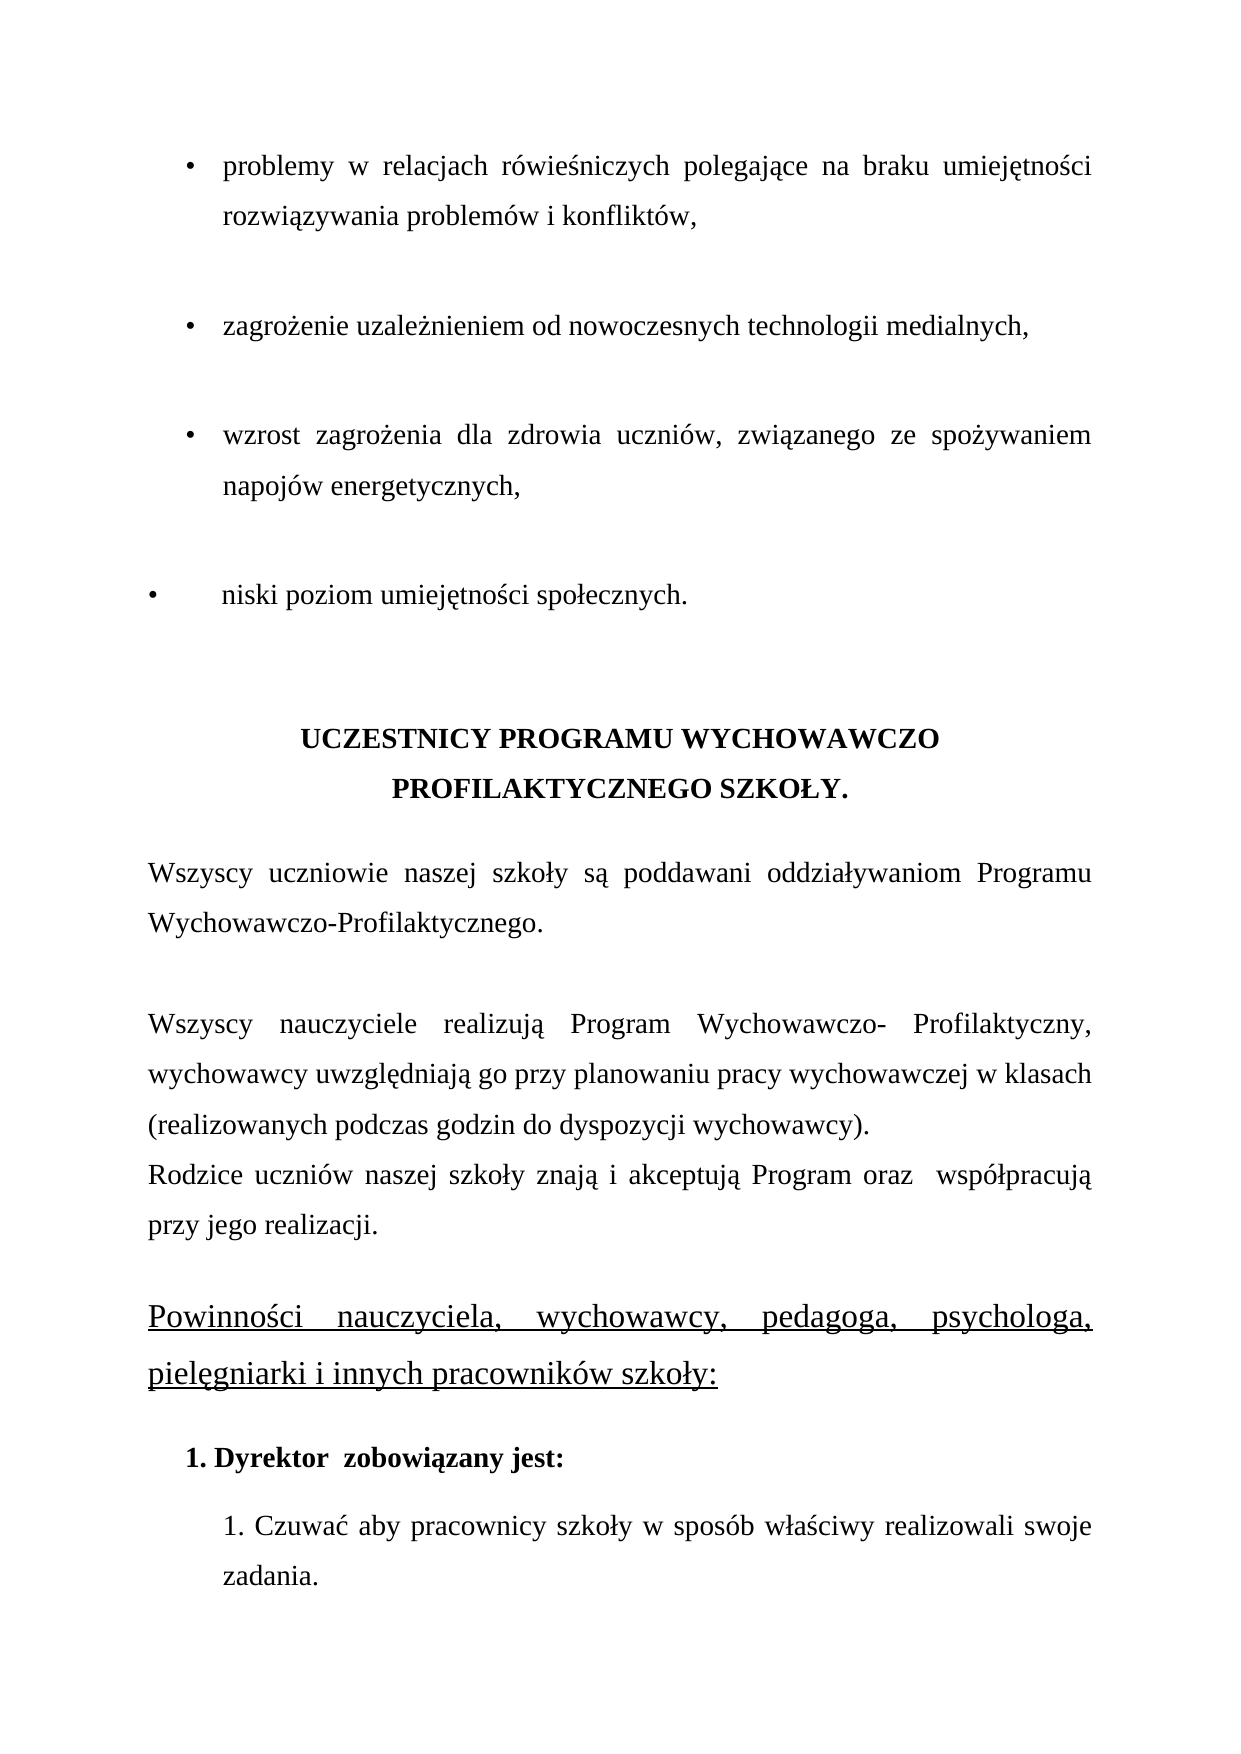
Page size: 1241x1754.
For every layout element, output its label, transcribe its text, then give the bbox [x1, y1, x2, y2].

text 1. Czuwać aby pracownicy szkoły w sposób właściwy realizowali swoje zadania. [223, 1508, 1093, 1592]
text Powinności nauczyciela, wychowawcy, pedagoga, psychologa, pielęgniarki i innych pracowników szkoły: [148, 1331, 1093, 1392]
list zagrożenie uzależnieniem od nowoczesnych technologii medialnych, [185, 308, 1093, 341]
text Rodzice uczniów naszej szkoły znają i akceptują Program oraz współpracują przy jego realizacji. [148, 1157, 1093, 1241]
text Wszyscy nauczyciele realizują Program Wychowawczo- Profilaktyczny, wychowawcy uwzględniają go przy planowaniu pracy wychowawczej w klasach (realizowanych podczas godzin do dyspozycji wychowawcy). [148, 1006, 1093, 1140]
list wzrost zagrożenia dla zdrowia uczniów, związanego ze spożywaniem napojów energetycznych, [185, 417, 1093, 501]
text Wszyscy uczniowie naszej szkoły są poddawani oddziaływaniom Programu Wychowawczo-Profilaktycznego. [148, 855, 1093, 939]
list niski poziom umiejętności społecznych. [148, 577, 1093, 611]
text 1. Dyrektor zobowiązany jest: [185, 1441, 1093, 1474]
text Powinności nauczyciela, wychowawcy, pedagoga, psychologa, pielęgniarki i innych pracowników szkoły: [148, 1296, 1093, 1329]
text UCZESTNICY PROGRAMU WYCHOWAWCZO PROFILAKTYCZNEGO SZKOŁY. [148, 721, 1093, 805]
list problemy w relacjach rówieśniczych polegające na braku umiejętności rozwiązywania problemów i konfliktów, [185, 148, 1093, 231]
